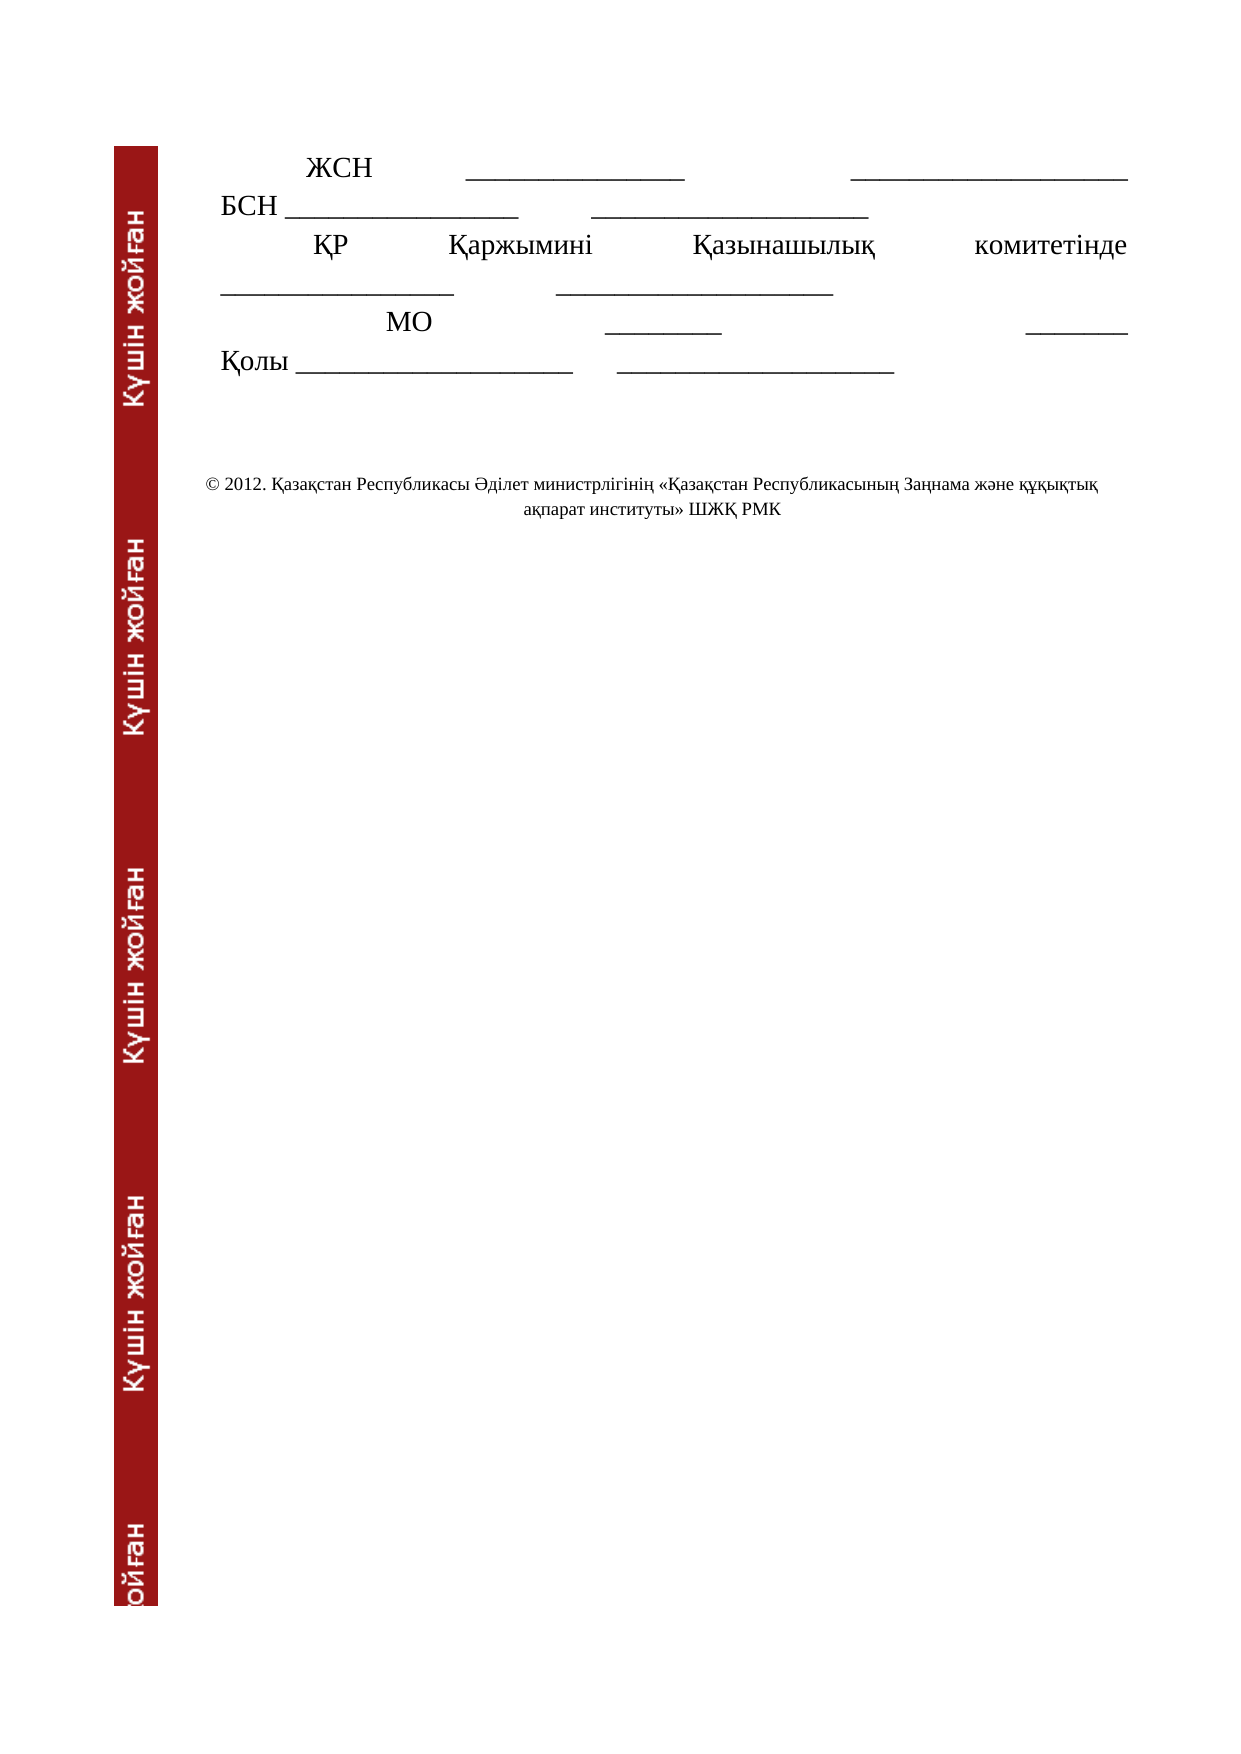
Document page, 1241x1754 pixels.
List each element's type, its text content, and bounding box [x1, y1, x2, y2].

picture [114, 222, 158, 227]
picture [114, 376, 158, 473]
text © 2012. Қазақстан Республикасы Әділет министрлігінің «Қазақстан Республикасының Заңнама және құқықтық ақпарат институты» ШЖҚ РМК [112, 473, 1128, 519]
picture [114, 299, 158, 304]
picture [114, 519, 158, 1606]
picture [114, 146, 158, 150]
text МО ________ _______ Қолы ___________________ ___________________ [112, 304, 1128, 376]
text ҚР Қаржымині Қазынашылық комитетінде ________________ ___________________ [112, 227, 1128, 299]
